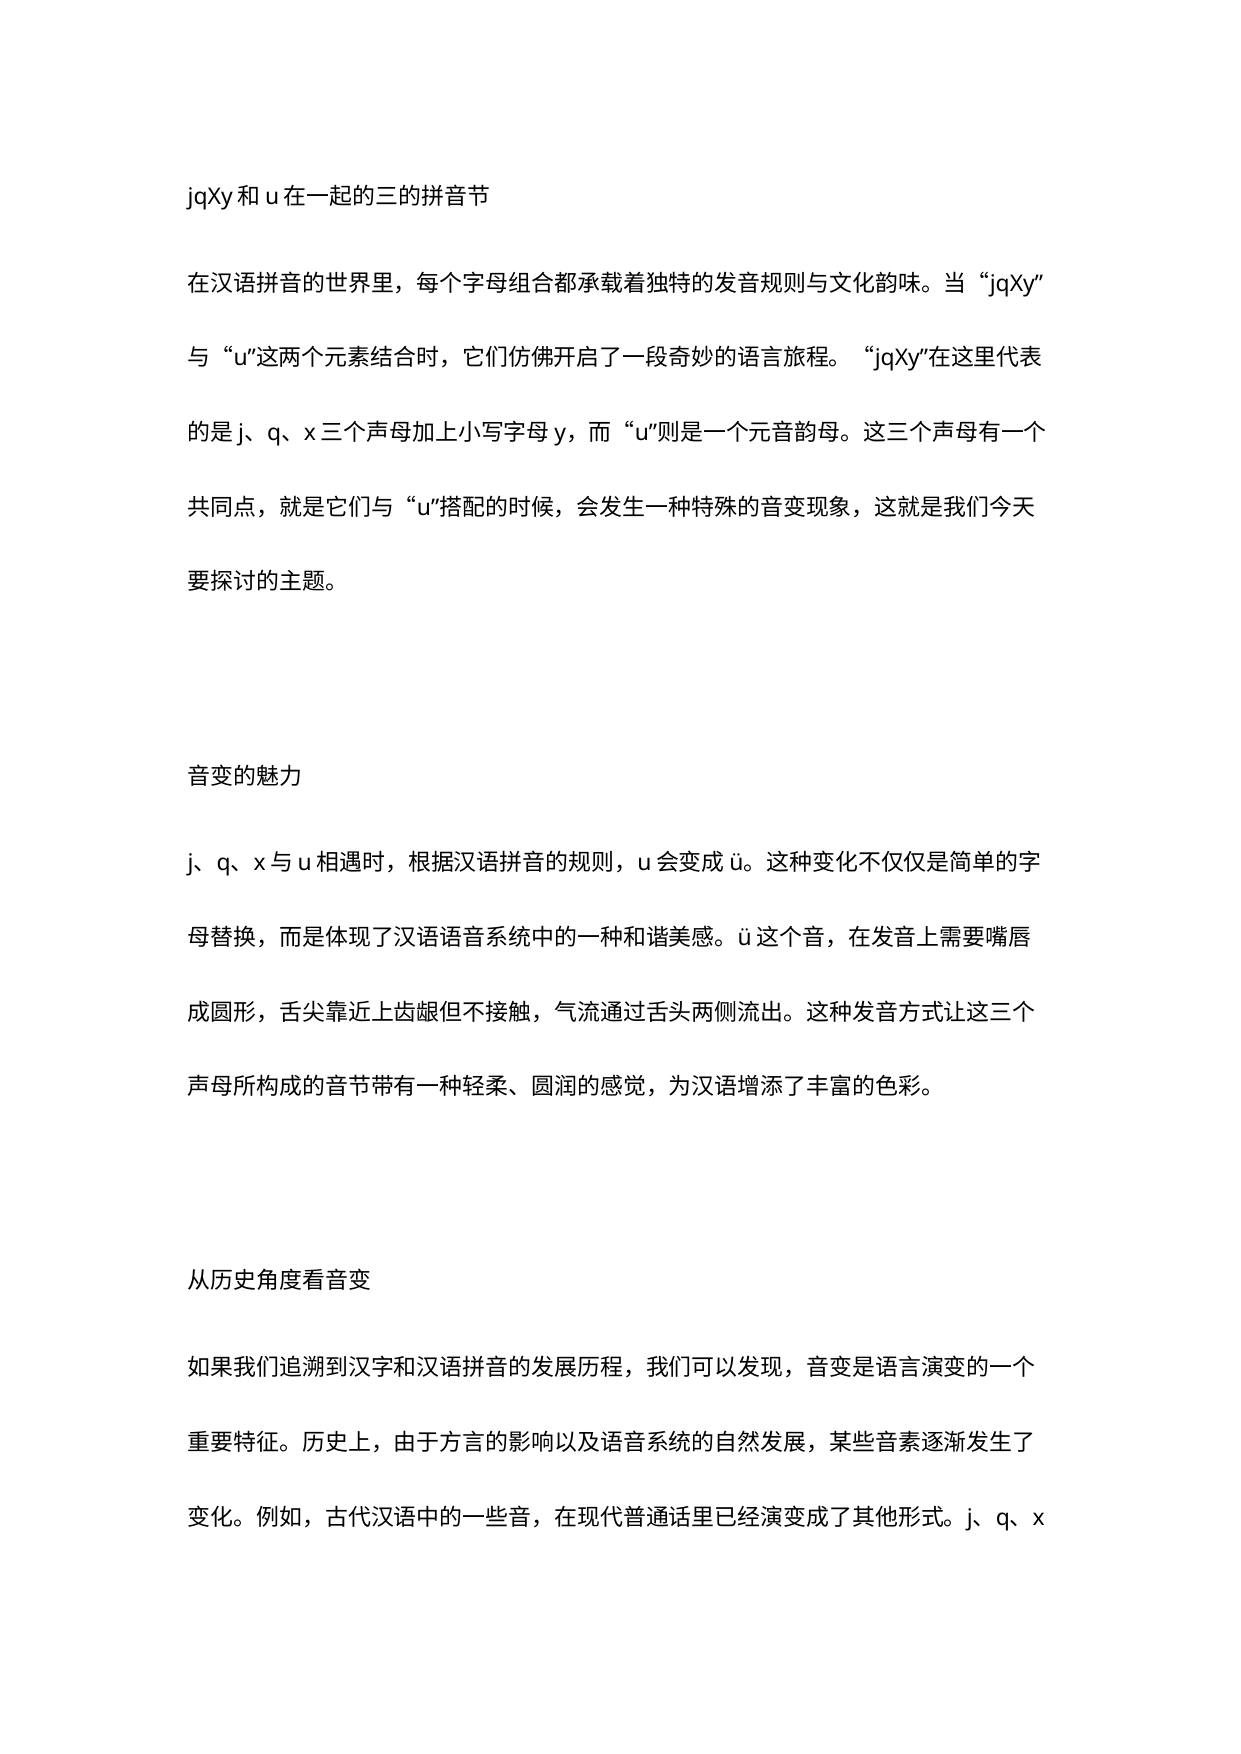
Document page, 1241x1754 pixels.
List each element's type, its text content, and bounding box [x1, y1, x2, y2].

text j、q、x与u相遇时，根据汉语拼音的规则，u会变成ü。这种变化不仅仅是简单的字母替换，而是体现了汉语语音系统中的一种和谐美感。ü这个音，在发音上需要嘴唇成圆形，舌尖靠近上齿龈但不接触，气流通过舌头两侧流出。这种发音方式让这三个声母所构成的音节带有一种轻柔、圆润的感觉，为汉语增添了丰富的色彩。 [187, 828, 1053, 1117]
text 在汉语拼音的世界里，每个字母组合都承载着独特的发音规则与文化韵味。当“jqXy”与“u”这两个元素结合时，它们仿佛开启了一段奇妙的语言旅程。“jqXy”在这里代表的是j、q、x三个声母加上小写字母y，而“u”则是一个元音韵母。这三个声母有一个共同点，就是它们与“u”搭配的时候，会发生一种特殊的音变现象，这就是我们今天要探讨的主题。 [187, 249, 1053, 612]
text 从历史角度看音变 [187, 1247, 1053, 1312]
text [187, 1333, 1053, 1547]
text 音变的魅力 [187, 742, 1053, 807]
text jqXy和u在一起的三的拼音节 [187, 162, 1053, 227]
